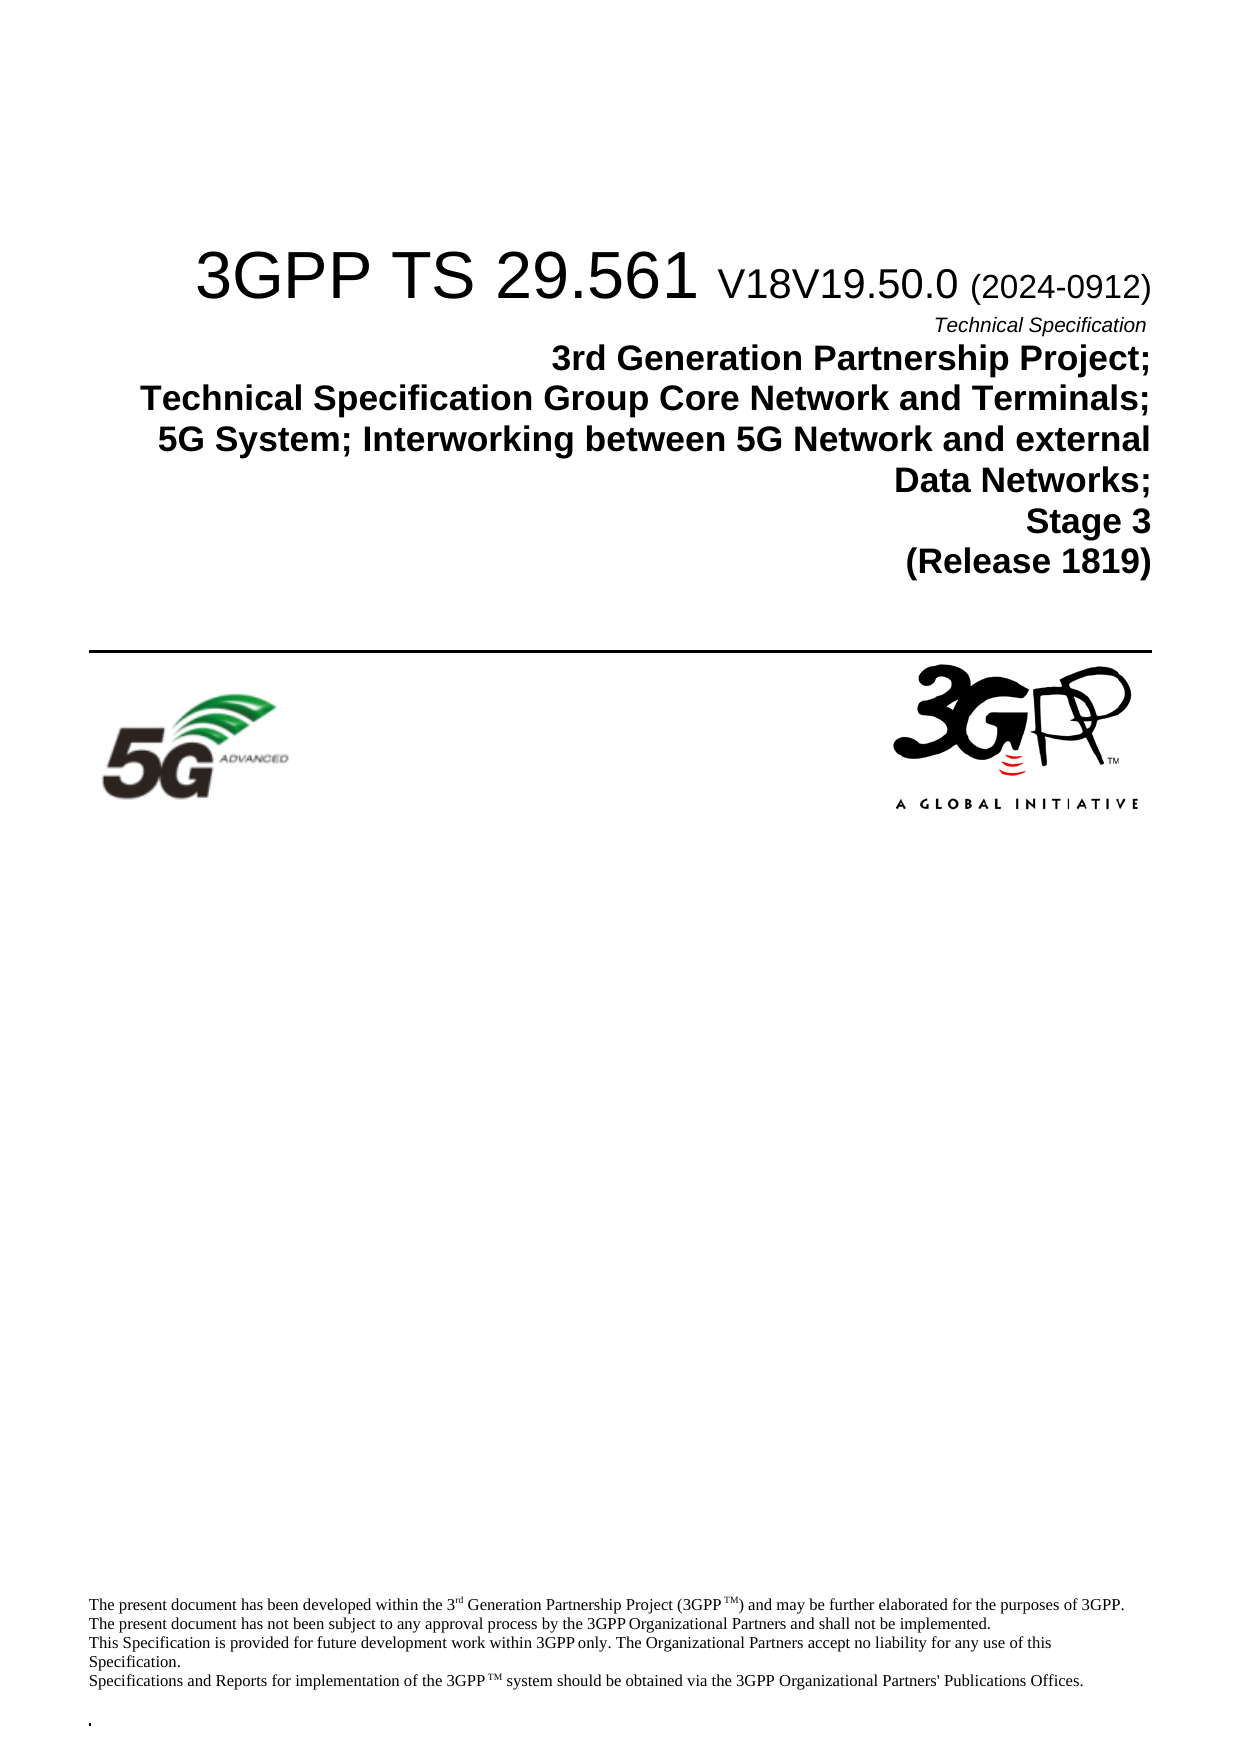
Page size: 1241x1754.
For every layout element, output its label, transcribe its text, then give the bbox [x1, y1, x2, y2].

text Technical Specification Group Core Network and Terminals; [89, 378, 1152, 418]
text Technical Specification [89, 313, 1149, 337]
text 3GPP TS 29.561 ..0 (2024-) [89, 236, 1152, 313]
text Stage 3 [89, 500, 1152, 541]
text 3rd Generation Partnership Project; [89, 337, 1152, 378]
text (Release ) [89, 541, 1152, 581]
text The present document has been developed within the 3rd Generation Partnership Project (3GPP TM) and may be further elaborated for the purposes of 3GPP. The present document has not been subject to any approval process by the 3GPP Organizational Partners and shall not be implemented. This Specification is provided for future development work within 3GPP only. The Organizational Partners accept no liability for any use of this Specification. Specifications and Reports for implementation of the 3GPP TM system should be obtained via the 3GPP Organizational Partners' Publications Offices. [89, 1594, 1125, 1690]
text 5G System; Interworking between 5G Network and external Data Networks; [89, 418, 1152, 500]
picture [885, 657, 1152, 814]
